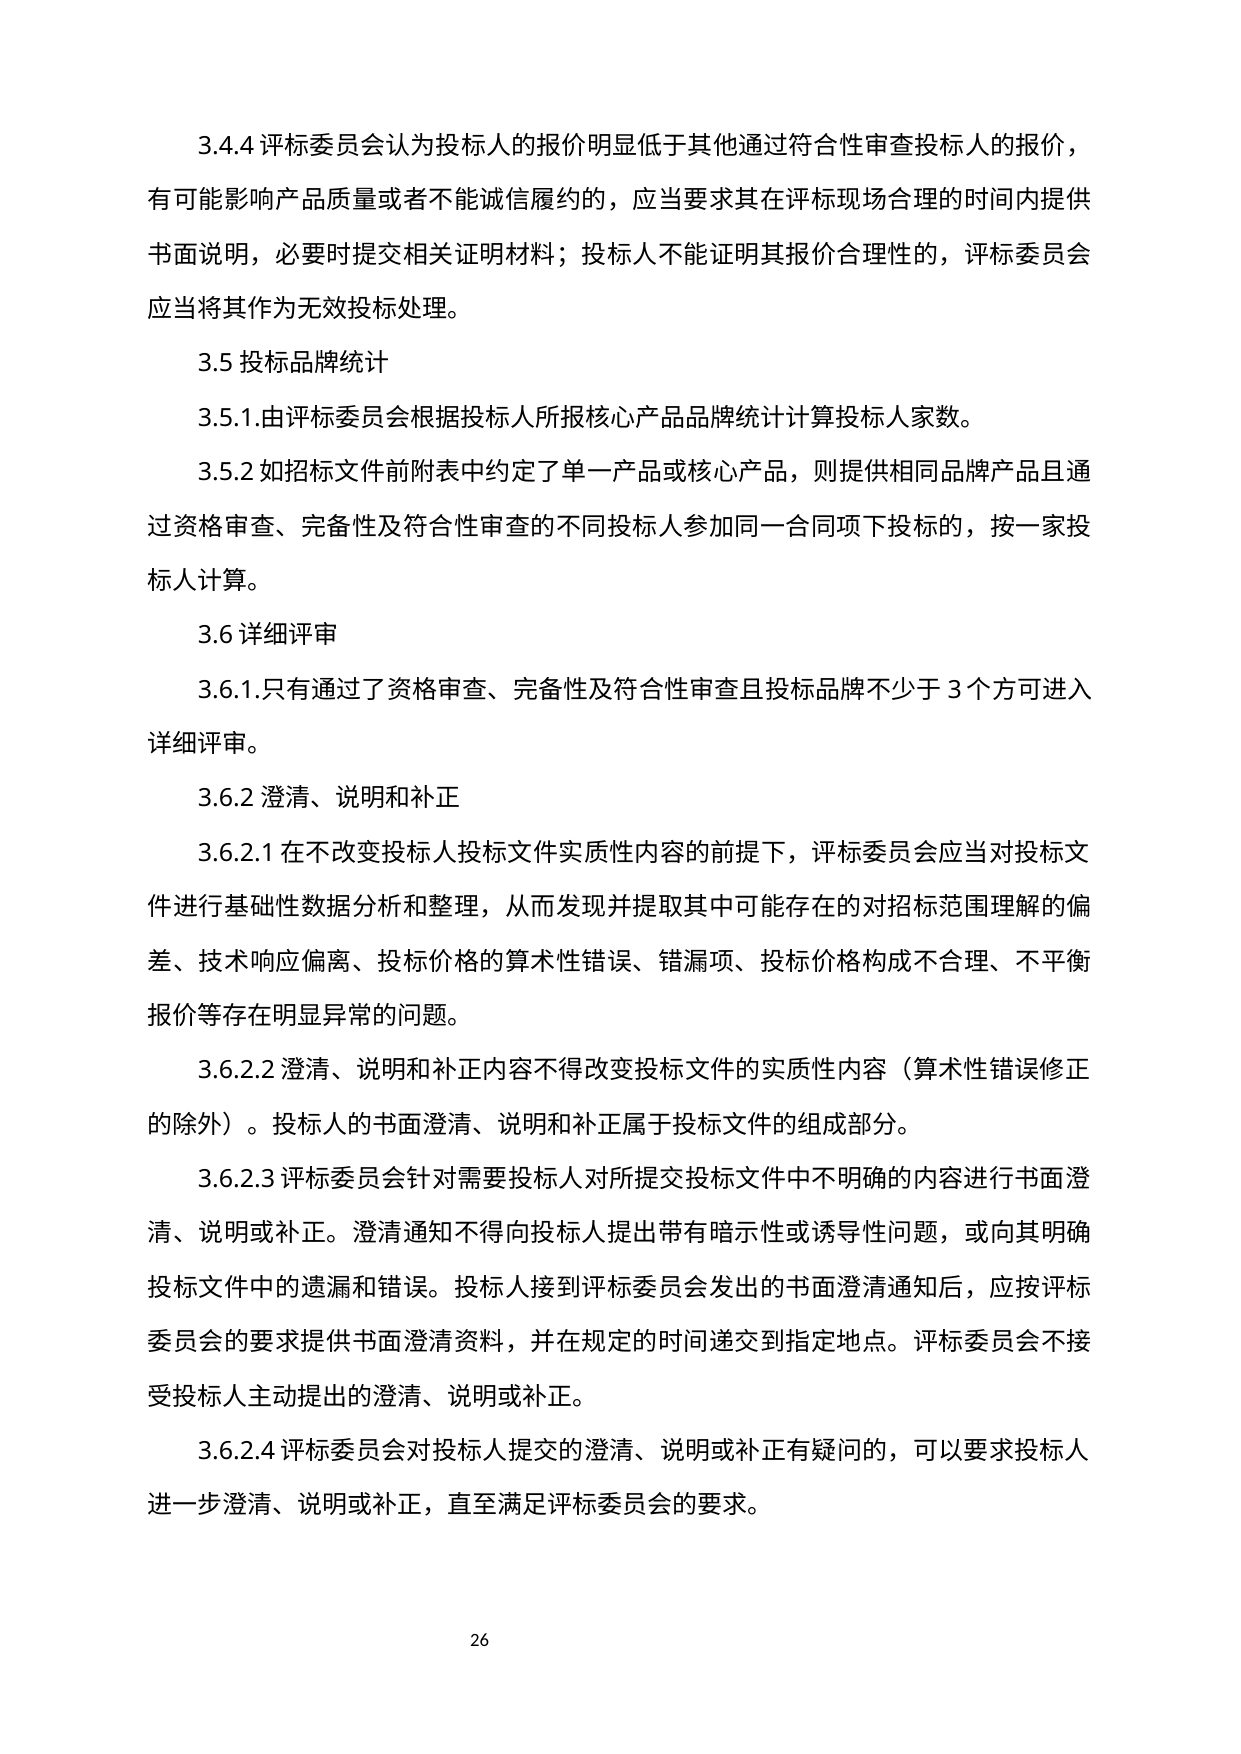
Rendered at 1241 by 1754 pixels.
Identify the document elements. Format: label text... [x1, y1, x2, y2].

text 3.6.2.4评标委员会对投标人提交的澄清、说明或补正有疑问的，可以要求投标人进一步澄清、说明或补正，直至满足评标委员会的要求。 [148, 1430, 1093, 1521]
text 3.6.2 澄清、说明和补正 [148, 778, 1093, 814]
text 3.5 投标品牌统计 [148, 343, 1093, 379]
text 3.4.4评标委员会认为投标人的报价明显低于其他通过符合性审查投标人的报价，有可能影响产品质量或者不能诚信履约的，应当要求其在评标现场合理的时间内提供书面说明，必要时提交相关证明材料；投标人不能证明其报价合理性的，评标委员会应当将其作为无效投标处理。 [148, 125, 1093, 325]
text 3.6.2.2澄清、说明和补正内容不得改变投标文件的实质性内容（算术性错误修正的除外）。投标人的书面澄清、说明和补正属于投标文件的组成部分。 [148, 1050, 1093, 1140]
text 3.5.2如招标文件前附表中约定了单一产品或核心产品，则提供相同品牌产品且通过资格审查、完备性及符合性审查的不同投标人参加同一合同项下投标的，按一家投标人计算。 [148, 452, 1093, 597]
text 3.6详细评审 [148, 615, 1093, 651]
text 3.6.2.3评标委员会针对需要投标人对所提交投标文件中不明确的内容进行书面澄清、说明或补正。澄清通知不得向投标人提出带有暗示性或诱导性问题，或向其明确投标文件中的遗漏和错误。投标人接到评标委员会发出的书面澄清通知后，应按评标委员会的要求提供书面澄清资料，并在规定的时间递交到指定地点。评标委员会不接受投标人主动提出的澄清、说明或补正。 [148, 1158, 1093, 1412]
text 3.6.1.只有通过了资格审查、完备性及符合性审查且投标品牌不少于3个方可进入详细评审。 [148, 669, 1093, 760]
text 3.5.1.由评标委员会根据投标人所报核心产品品牌统计计算投标人家数。 [148, 397, 1093, 433]
text 3.6.2.1在不改变投标人投标文件实质性内容的前提下，评标委员会应当对投标文件进行基础性数据分析和整理，从而发现并提取其中可能存在的对招标范围理解的偏差、技术响应偏离、投标价格的算术性错误、错漏项、投标价格构成不合理、不平衡报价等存在明显异常的问题。 [148, 832, 1093, 1032]
